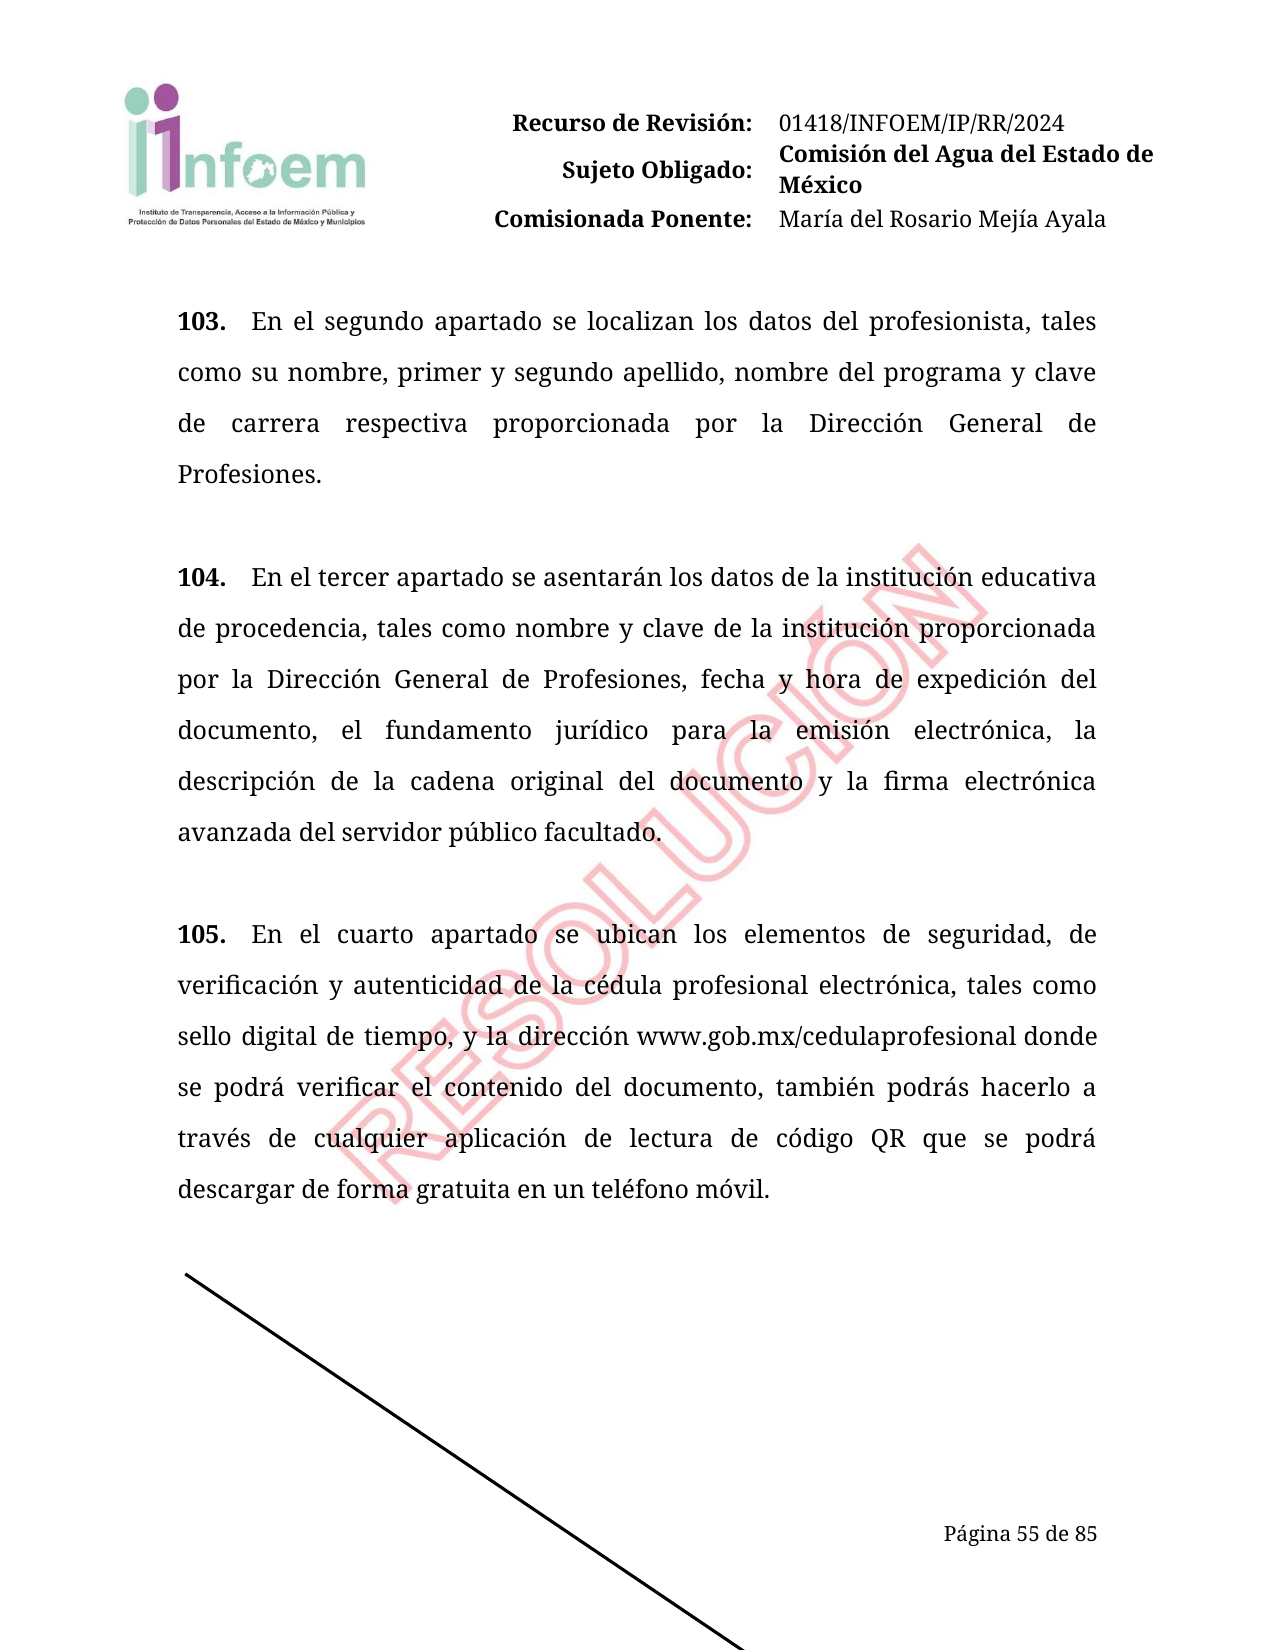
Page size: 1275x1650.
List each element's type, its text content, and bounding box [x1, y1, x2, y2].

picture [5, 23, 1275, 1650]
list En el tercer apartado se asentarán los datos de la institución educativa de procedencia, tales como nombre y clave de la institución proporcionada por la Dirección General de Profesiones, fecha y hora de expedición del documento, el fundamento jurídico para la emisión electrónica, la descripción de la cadena original del documento y la firma electrónica avanzada del servidor público facultado. [177, 559, 1098, 848]
list En el cuarto apartado se ubican los elementos de seguridad, de verificación y autenticidad de la cédula profesional electrónica, tales como sello digital de tiempo, y la dirección www.gob.mx/cedulaprofesional donde se podrá verificar el contenido del documento, también podrás hacerlo a través de cualquier aplicación de lectura de código QR que se podrá descargar de forma gratuita en un teléfono móvil. [177, 917, 1098, 1206]
list En el segundo apartado se localizan los datos del profesionista, tales como su nombre, primer y segundo apellido, nombre del programa y clave de carrera respectiva proporcionada por la Dirección General de Profesiones. [177, 304, 1098, 491]
